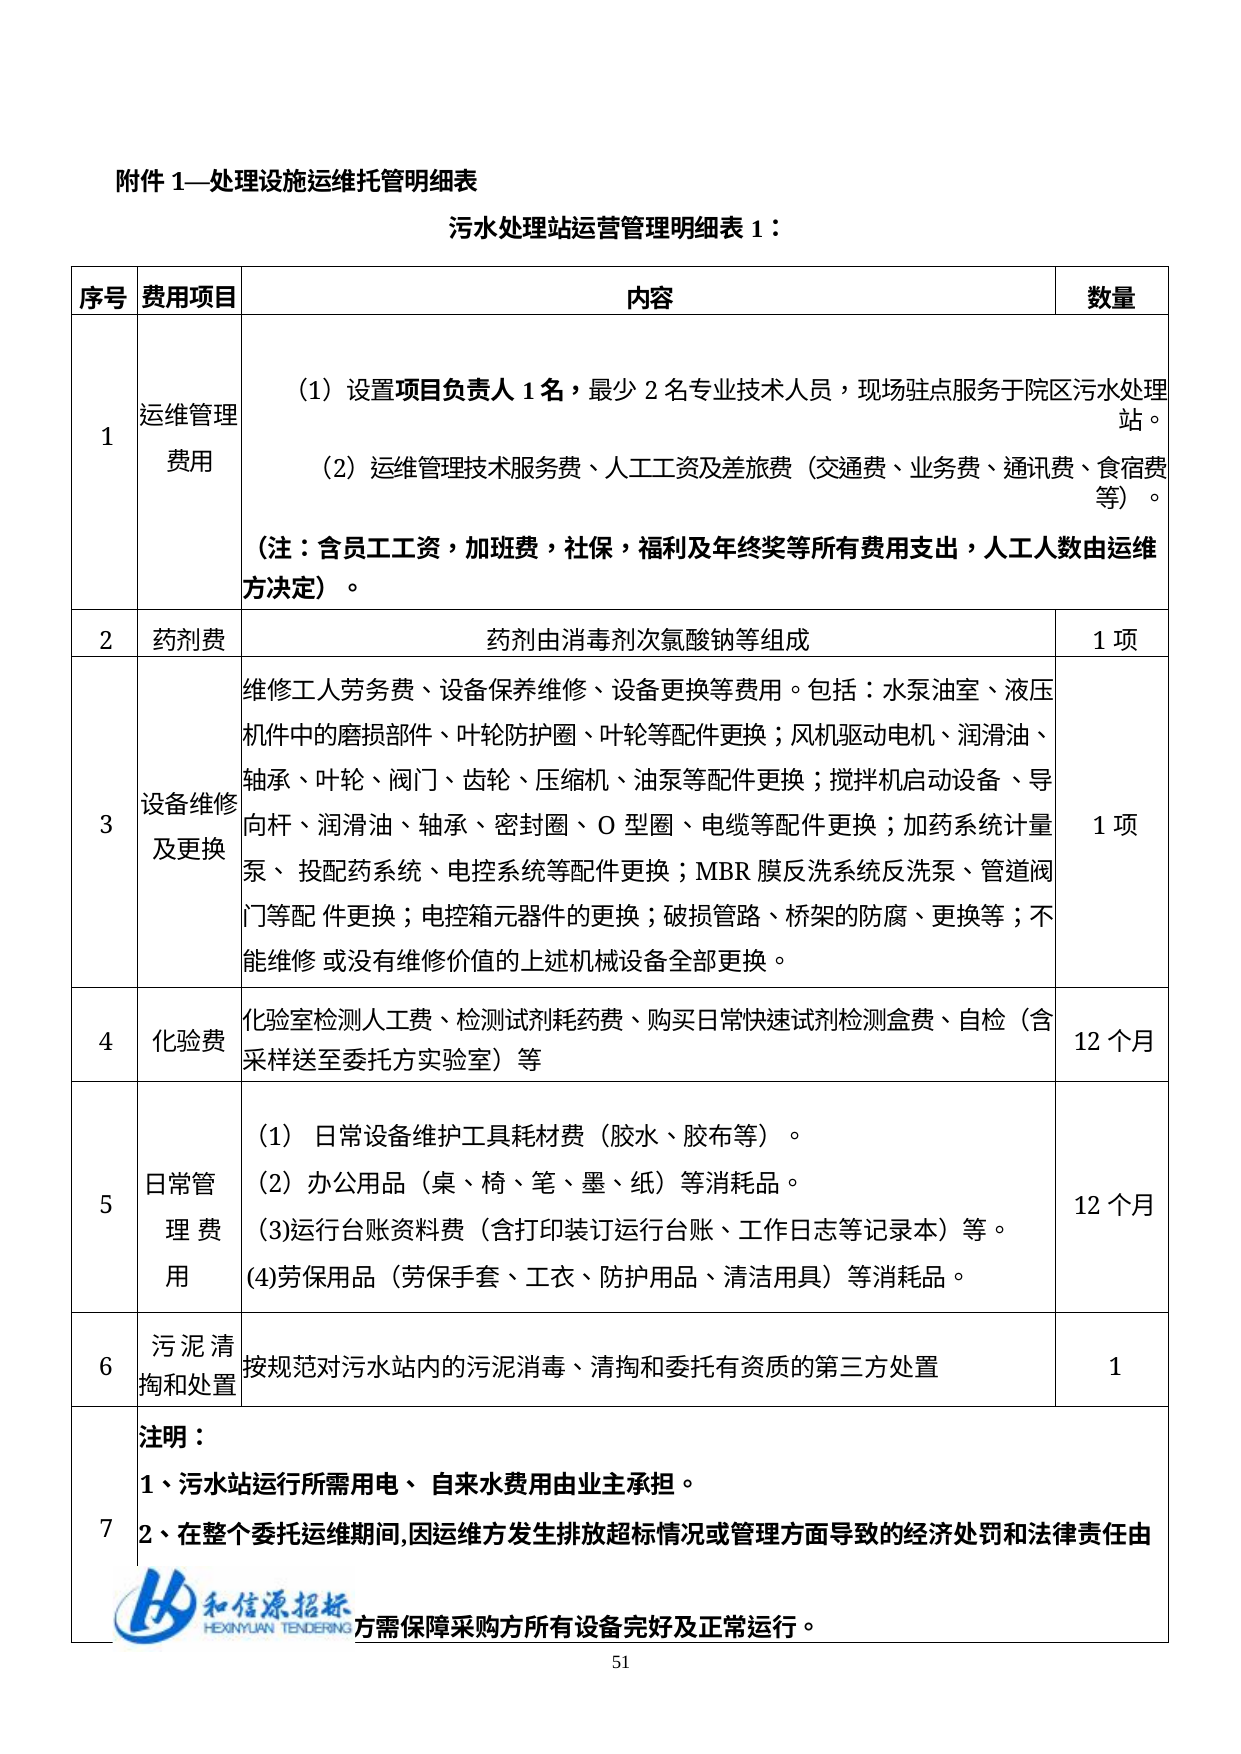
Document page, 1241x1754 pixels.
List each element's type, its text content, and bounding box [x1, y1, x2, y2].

table_cell 设备维修 及更换 [138, 657, 241, 987]
table_header 内容 [242, 267, 1055, 313]
table_cell 7 [72, 1407, 137, 1642]
table_cell 日常管理 费用 [138, 1082, 241, 1312]
text 附件 1—处理设施运维托管明细表 [115, 165, 1169, 196]
table_cell 1 项 [1056, 657, 1168, 987]
text 51 [612, 1655, 1169, 1672]
table_cell 1 项 [1056, 610, 1168, 656]
table_cell 6 [72, 1313, 137, 1406]
table_cell 化验费 [138, 988, 241, 1081]
table_cell 药剂由消毒剂次氯酸钠等组成 [242, 610, 1055, 656]
table_cell 3 [72, 657, 137, 987]
table_cell 维修工人劳务费、设备保养维修、设备更换等费用。包括：水泵油室、液压 机件中的磨损部件、叶轮防护圈、叶轮等配件更换；风机驱动电机、润滑油、 轴承、叶轮、阀门、齿轮、压缩机、油泵等配件更换；搅拌机启动设备、导 向杆、润滑油、轴承、密封圈、O 型圈、电缆等配件更换；加药系统计量泵、 投配药系统、电控系统等配件更换；MBR 膜反洗系统反洗泵、管道阀门等配 件更换；电控箱元器件的更换；破损管路、桥架的防腐、更换等；不能维修 或没有维修价值的上述机械设备全部更换。 [242, 657, 1055, 987]
table_cell 12 个月 [1056, 1082, 1168, 1312]
table_cell 5 [72, 1082, 137, 1312]
table_cell 1 [1056, 1313, 1168, 1406]
table_cell 1 [72, 315, 137, 609]
table_header 序号 [72, 267, 137, 313]
table_header 费用项目 [138, 267, 241, 313]
table_cell （1） 日常设备维护工具耗材费（胶水、胶布等）。 （2）办公用品（桌、椅、笔、墨、纸）等消耗品。 （3)运行台账资料费（含打印装订运行台账、工作日志等记录本）等。 (4)劳保用品（劳保手套、工衣、防护用品、清洁用具）等消耗品。 [242, 1082, 1055, 1312]
table_header 数量 [1056, 267, 1168, 313]
table_cell 污泥清 掏和处置 [138, 1313, 241, 1406]
table_cell 4 [72, 988, 137, 1081]
table_cell 注明： 1、污水站运行所需用电、 自来水费用由业主承担。 2、在整个委托运维期间,因运维方发生排放超标情况或管理方面导致的经济处罚和法律责任由 运维方全部承担。 3、合同终止时运维方需保障采购方所有设备完好及正常运行。 [138, 1407, 1168, 1642]
table_cell （1）设置项目负责人 1 名，最少 2 名专业技术人员，现场驻点服务于院区污水处理站。 （2）运维管理技术服务费、人工工资及差旅费（交通费、业务费、通讯费、食宿费等）。 （注：含员工工资，加班费，社保，福利及年终奖等所有费用支出，人工人数由运维 方决定）。 [242, 315, 1168, 609]
table_cell 运维管理 费用 [138, 315, 241, 609]
table_cell 按规范对污水站内的污泥消毒、清掏和委托有资质的第三方处置 [242, 1313, 1055, 1406]
table_cell 药剂费 [138, 610, 241, 656]
table_cell 12 个月 [1056, 988, 1168, 1081]
picture [112, 1566, 356, 1652]
text 污水处理站运营管理明细表 1： [449, 212, 1169, 243]
table_cell 化验室检测人工费、检测试剂耗药费、购买日常快速试剂检测盒费、自检（含 采样送至委托方实验室）等 [242, 988, 1055, 1081]
table_cell 2 [72, 610, 137, 656]
